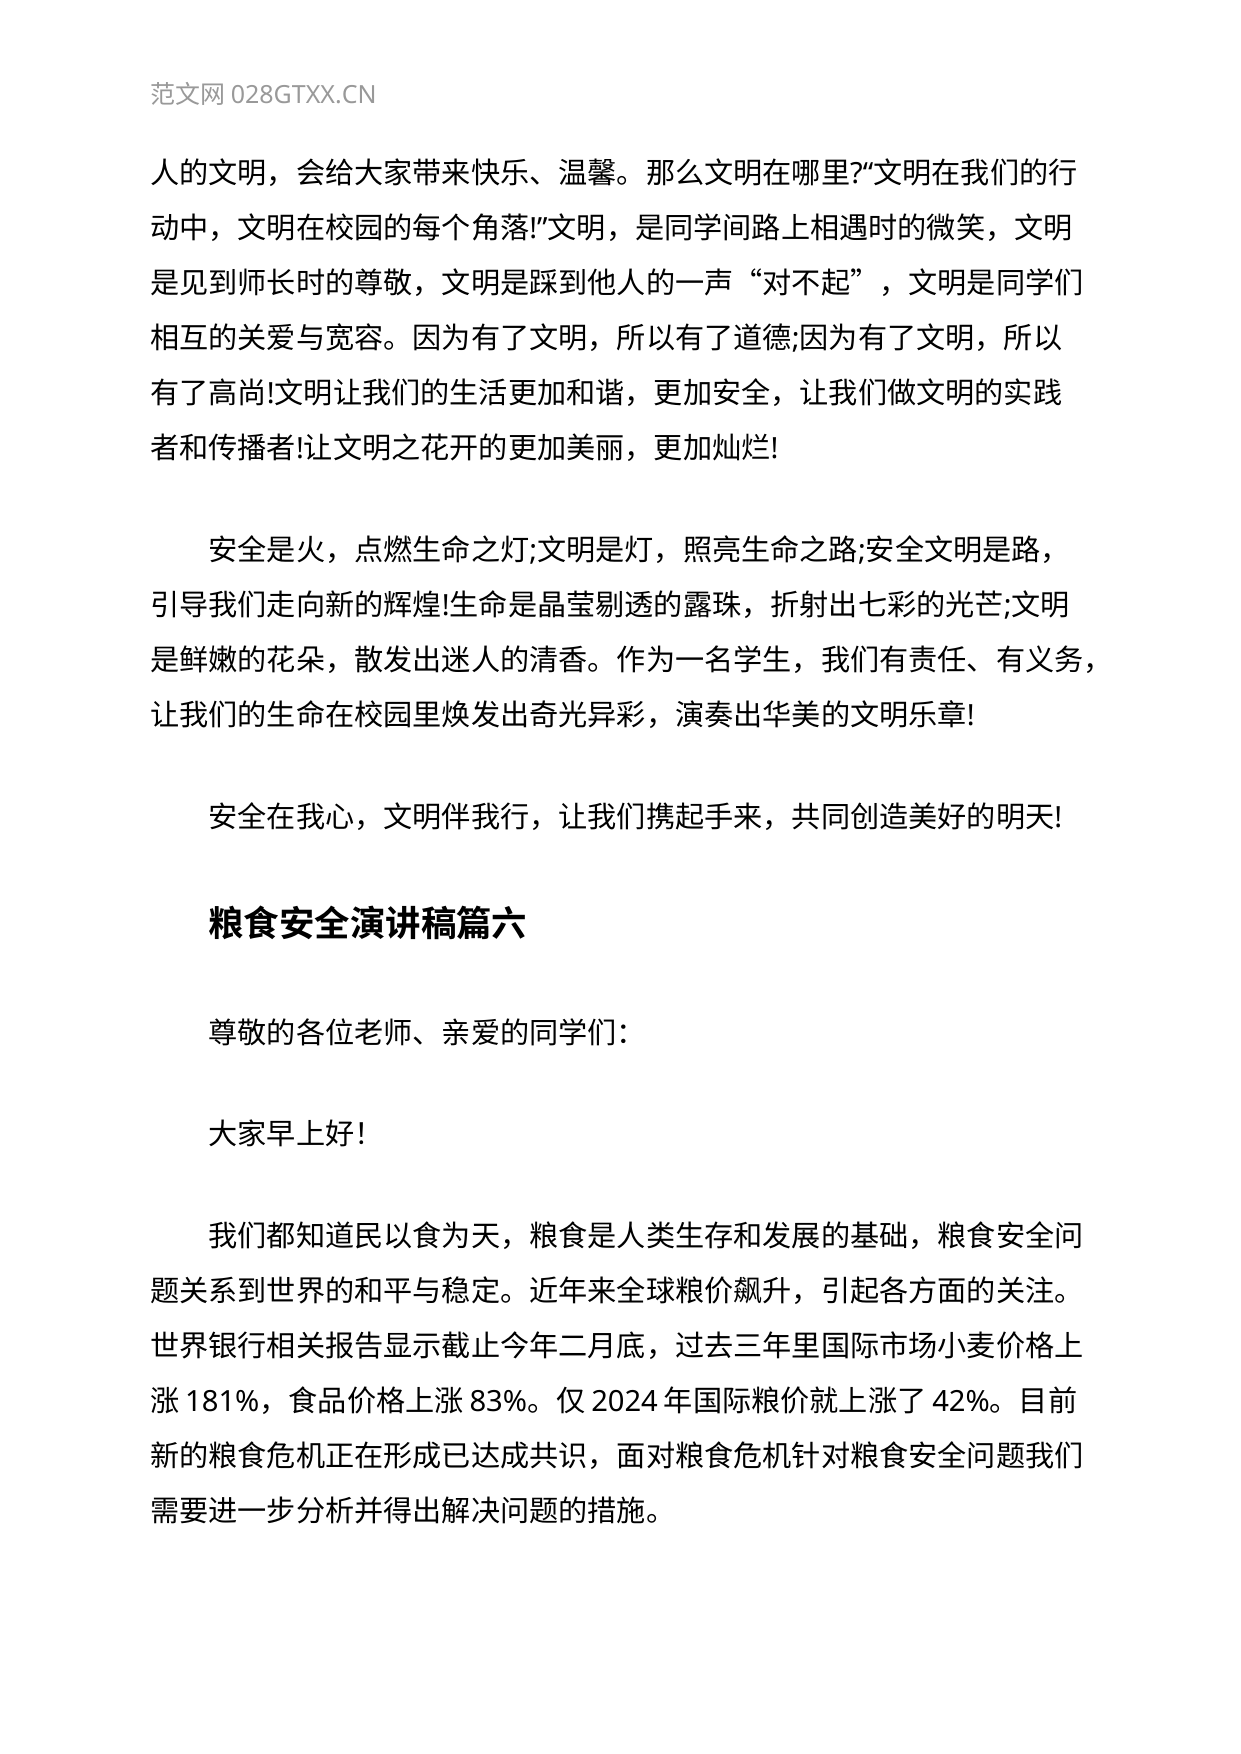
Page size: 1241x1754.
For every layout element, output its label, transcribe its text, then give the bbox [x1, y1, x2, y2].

text 大家早上好！ [150, 1111, 1090, 1153]
text 安全是火，点燃生命之灯;文明是灯，照亮生命之路;安全文明是路，引导我们走向新的辉煌!生命是晶莹剔透的露珠，折射出七彩的光芒;文明是鲜嫩的花朵，散发出迷人的清香。作为一名学生，我们有责任、有义务，让我们的生命在校园里焕发出奇光异彩，演奏出华美的文明乐章! [150, 527, 1090, 734]
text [150, 150, 1090, 467]
text 我们都知道民以食为天，粮食是人类生存和发展的基础，粮食安全问题关系到世界的和平与稳定。近年来全球粮价飙升，引起各方面的关注。世界银行相关报告显示截止今年二月底，过去三年里国际市场小麦价格上涨181%，食品价格上涨83%。仅2024年国际粮价就上涨了42%。目前新的粮食危机正在形成已达成共识，面对粮食危机针对粮食安全问题我们需要进一步分析并得出解决问题的措施。 [150, 1213, 1090, 1529]
text 安全在我心，文明伴我行，让我们携起手来，共同创造美好的明天! [150, 794, 1090, 836]
text 粮食安全演讲稿篇六 [150, 896, 1090, 947]
text 尊敬的各位老师、亲爱的同学们： [150, 1009, 1090, 1051]
